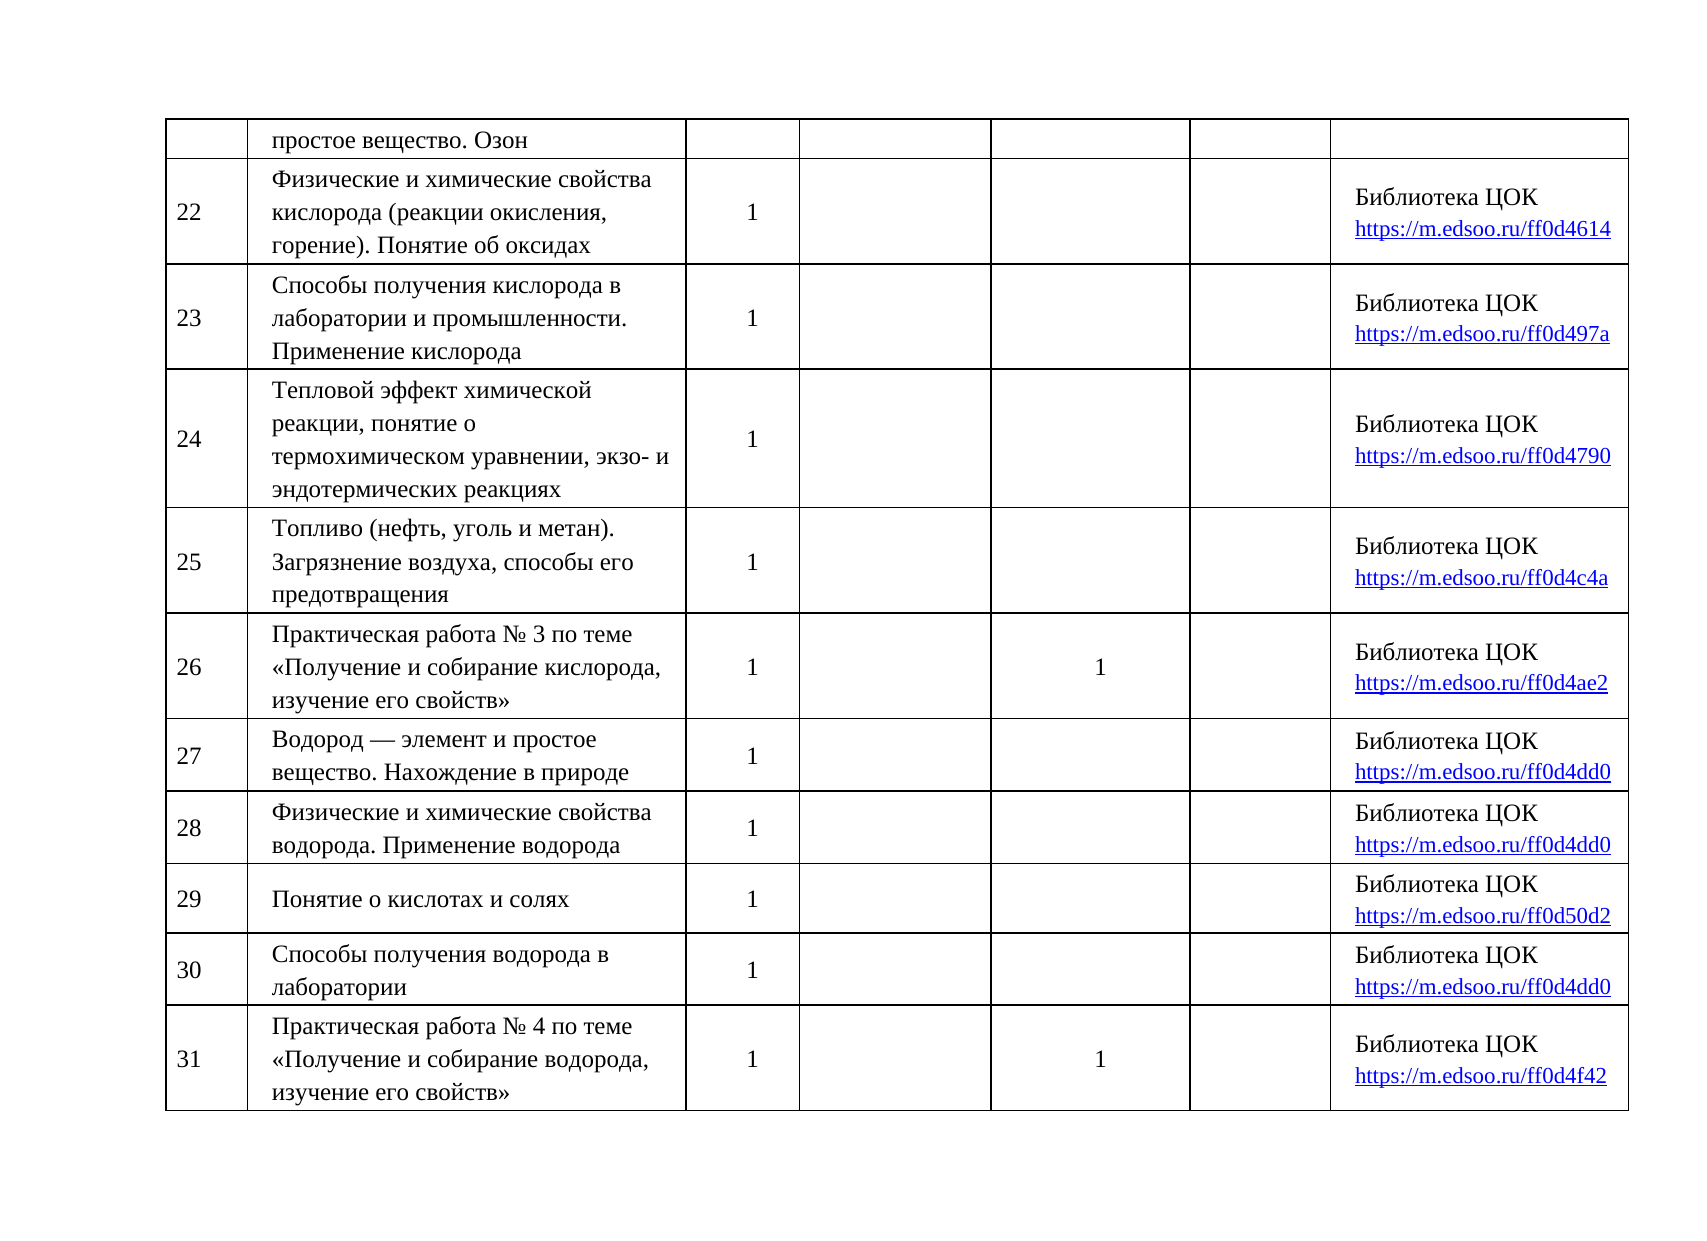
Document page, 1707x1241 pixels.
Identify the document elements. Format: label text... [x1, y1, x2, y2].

table_cell 1 [687, 934, 799, 1004]
table_cell Библиотека ЦОК https://m.edsoo.ru/ff0d4c4a [1331, 508, 1628, 612]
table_cell [992, 934, 1189, 1004]
table_cell [800, 614, 990, 718]
table_cell 1 [687, 719, 799, 790]
table_cell [800, 508, 990, 612]
table_cell [992, 508, 1189, 612]
table_cell 21 [167, 120, 247, 157]
table_cell 27 [167, 719, 247, 790]
table_cell Библиотека ЦОК https://m.edsoo.ru/ff0d4dd0 [1331, 792, 1628, 862]
table_cell 25 [167, 508, 247, 612]
table_cell 1 [687, 792, 799, 862]
table_cell Топливо (нефть, уголь и метан). Загрязнение воздуха, способы его предотвращения [248, 508, 685, 612]
table_cell 1 [687, 508, 799, 612]
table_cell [248, 120, 685, 157]
table_cell Библиотека ЦОК https://m.edsoo.ru/ff0d4f42 [1331, 1006, 1628, 1110]
table_cell [992, 864, 1189, 932]
table_cell 1 [687, 159, 799, 263]
table_cell Способы получения водорода в лаборатории [248, 934, 685, 1004]
table_cell Библиотека ЦОК https://m.edsoo.ru/ff0d4dd0 [1331, 934, 1628, 1004]
table_cell 1 [687, 265, 799, 368]
table_cell [992, 792, 1189, 862]
table_cell 1 [992, 614, 1189, 718]
table_cell [800, 159, 990, 263]
table_cell Библиотека ЦОК https://m.edsoo.ru/ff0d4614 [1331, 159, 1628, 263]
table_cell [800, 370, 990, 507]
table_cell 1 [687, 864, 799, 932]
table_cell [800, 1006, 990, 1110]
table_cell 1 [687, 1006, 799, 1110]
table_cell Библиотека ЦОК https://m.edsoo.ru/ff0d4790 [1331, 370, 1628, 507]
table_cell Физические и химические свойства кислорода (реакции окисления, горение). Понятие об оксидах [248, 159, 685, 263]
table_cell Водород — элемент и простое вещество. Нахождение в природе [248, 719, 685, 790]
table_cell [1191, 934, 1330, 1004]
table_cell [1191, 159, 1330, 263]
table_cell [1191, 614, 1330, 718]
table_cell [800, 864, 990, 932]
table_cell Библиотека ЦОК https://m.edsoo.ru/ff0d50d2 [1331, 864, 1628, 932]
table_cell [1191, 508, 1330, 612]
table_cell Физические и химические свойства водорода. Применение водорода [248, 792, 685, 862]
table_cell [992, 159, 1189, 263]
table_cell Способы получения кислорода в лаборатории и промышленности. Применение кислорода [248, 265, 685, 368]
table_cell [800, 792, 990, 862]
table_cell [992, 265, 1189, 368]
table_cell 24 [167, 370, 247, 507]
table_cell [1191, 370, 1330, 507]
table_cell Практическая работа № 4 по теме «Получение и собирание водорода, изучение его свойств» [248, 1006, 685, 1110]
table_cell [992, 719, 1189, 790]
table_cell [992, 120, 1189, 157]
table_cell Тепловой эффект химической реакции, понятие о термохимическом уравнении, экзо- и эндотермических реакциях [248, 370, 685, 507]
table_cell 26 [167, 614, 247, 718]
table_cell 31 [167, 1006, 247, 1110]
table_cell 22 [167, 159, 247, 263]
table_cell [1191, 1006, 1330, 1110]
table_cell [800, 719, 990, 790]
table_cell 28 [167, 792, 247, 862]
table_cell 30 [167, 934, 247, 1004]
table_cell [1191, 719, 1330, 790]
table_cell Библиотека ЦОК https://m.edsoo.ru/ff0d4ae2 [1331, 614, 1628, 718]
table_cell 1 [992, 1006, 1189, 1110]
table_cell 1 [687, 614, 799, 718]
table_cell Библиотека ЦОК https://m.edsoo.ru/ff0d4dd0 [1331, 719, 1628, 790]
table_cell Практическая работа № 3 по теме «Получение и собирание кислорода, изучение его свойств» [248, 614, 685, 718]
table_cell [800, 120, 990, 157]
table_cell 1 [687, 120, 799, 157]
table_cell 23 [167, 265, 247, 368]
table_cell [800, 265, 990, 368]
table_cell [1191, 265, 1330, 368]
table_cell Понятие о кислотах и солях [248, 864, 685, 932]
table_cell [992, 370, 1189, 507]
table_cell [1191, 120, 1330, 157]
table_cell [1331, 120, 1628, 157]
table_cell [1191, 792, 1330, 862]
table_cell 29 [167, 864, 247, 932]
table_cell [800, 934, 990, 1004]
table_cell [1191, 864, 1330, 932]
table_cell Библиотека ЦОК https://m.edsoo.ru/ff0d497a [1331, 265, 1628, 368]
table_cell 1 [687, 370, 799, 507]
